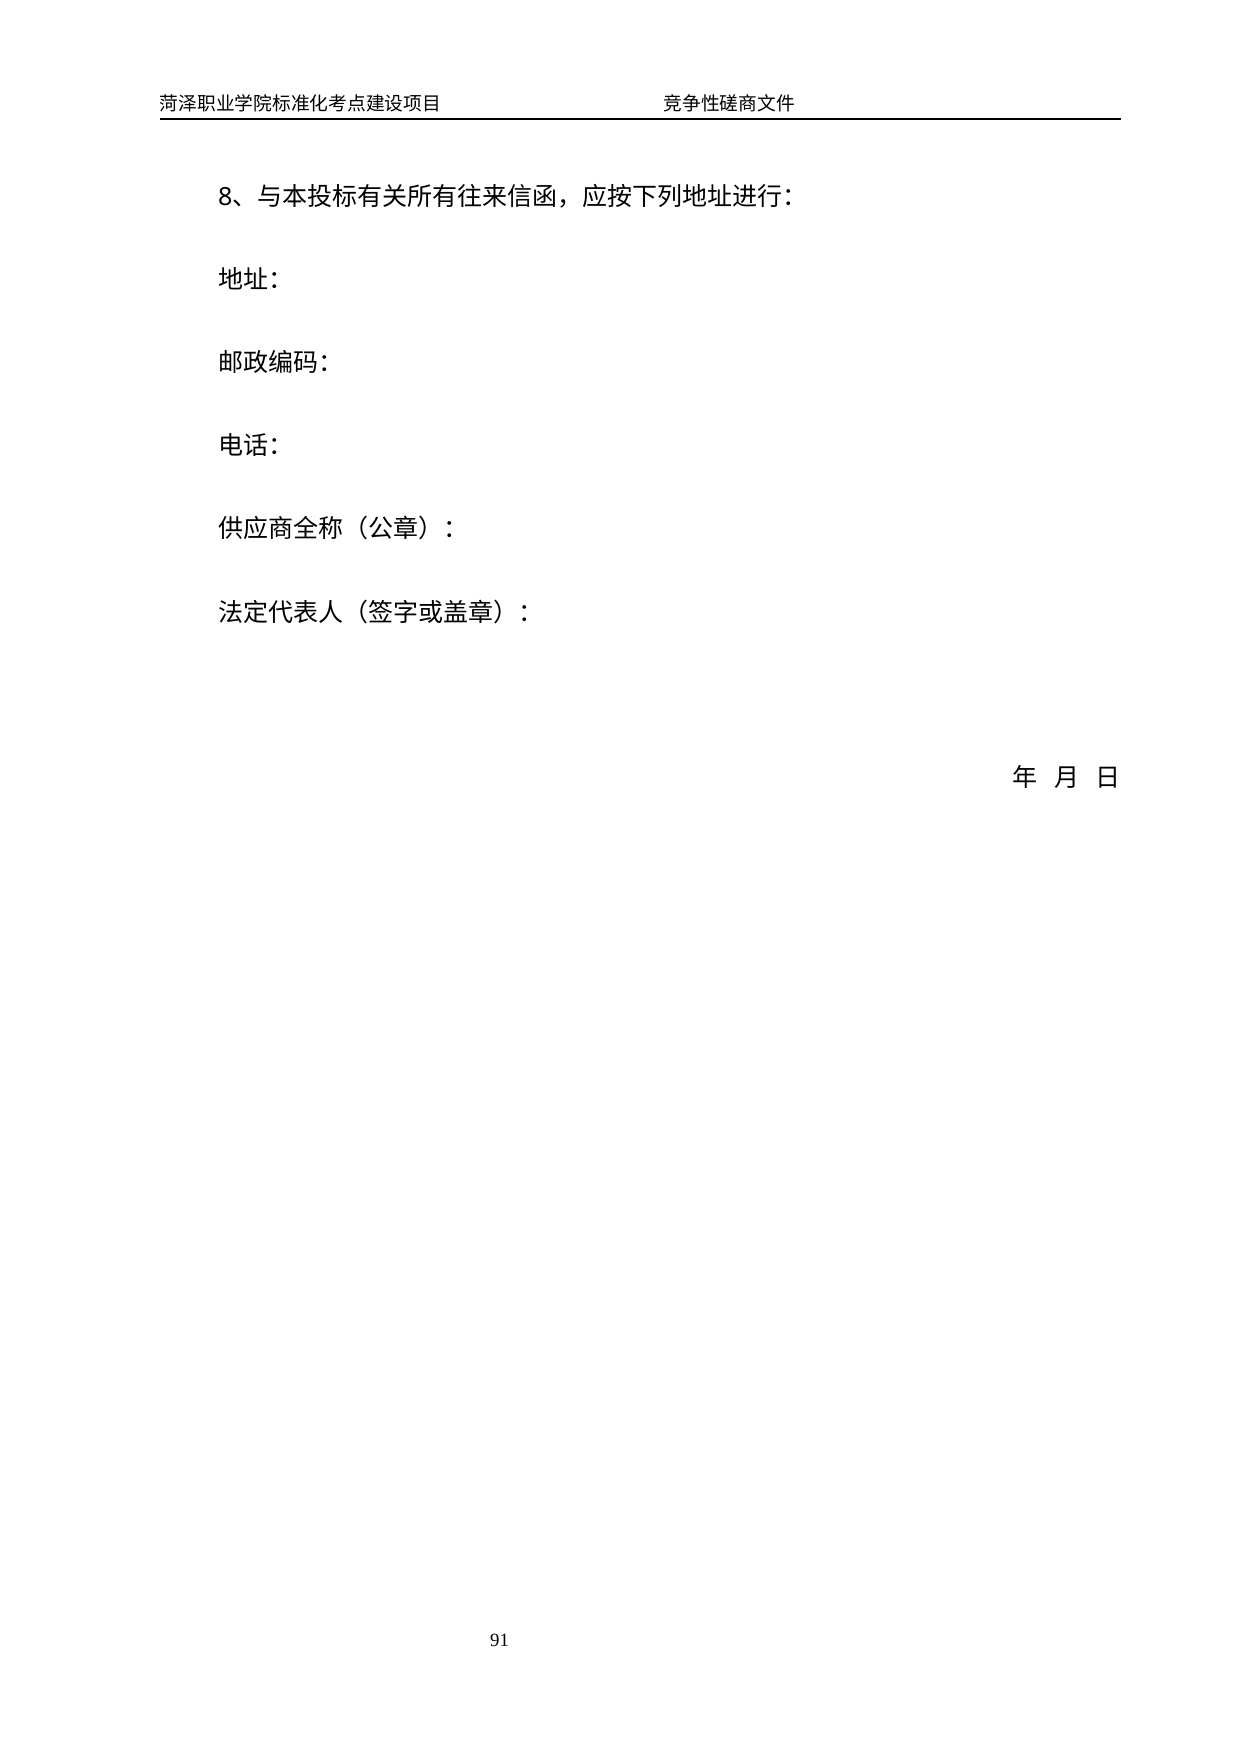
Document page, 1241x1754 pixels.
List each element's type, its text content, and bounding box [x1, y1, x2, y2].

text 电话： [218, 411, 1121, 476]
text 年 月 日 [218, 743, 1121, 808]
text 地址： [218, 245, 1121, 310]
text 法定代表人（签字或盖章）： [218, 578, 1121, 643]
text 邮政编码： [218, 328, 1121, 393]
text 供应商全称（公章）： [218, 494, 1121, 559]
text 8、与本投标有关所有往来信函，应按下列地址进行： [218, 162, 1121, 227]
